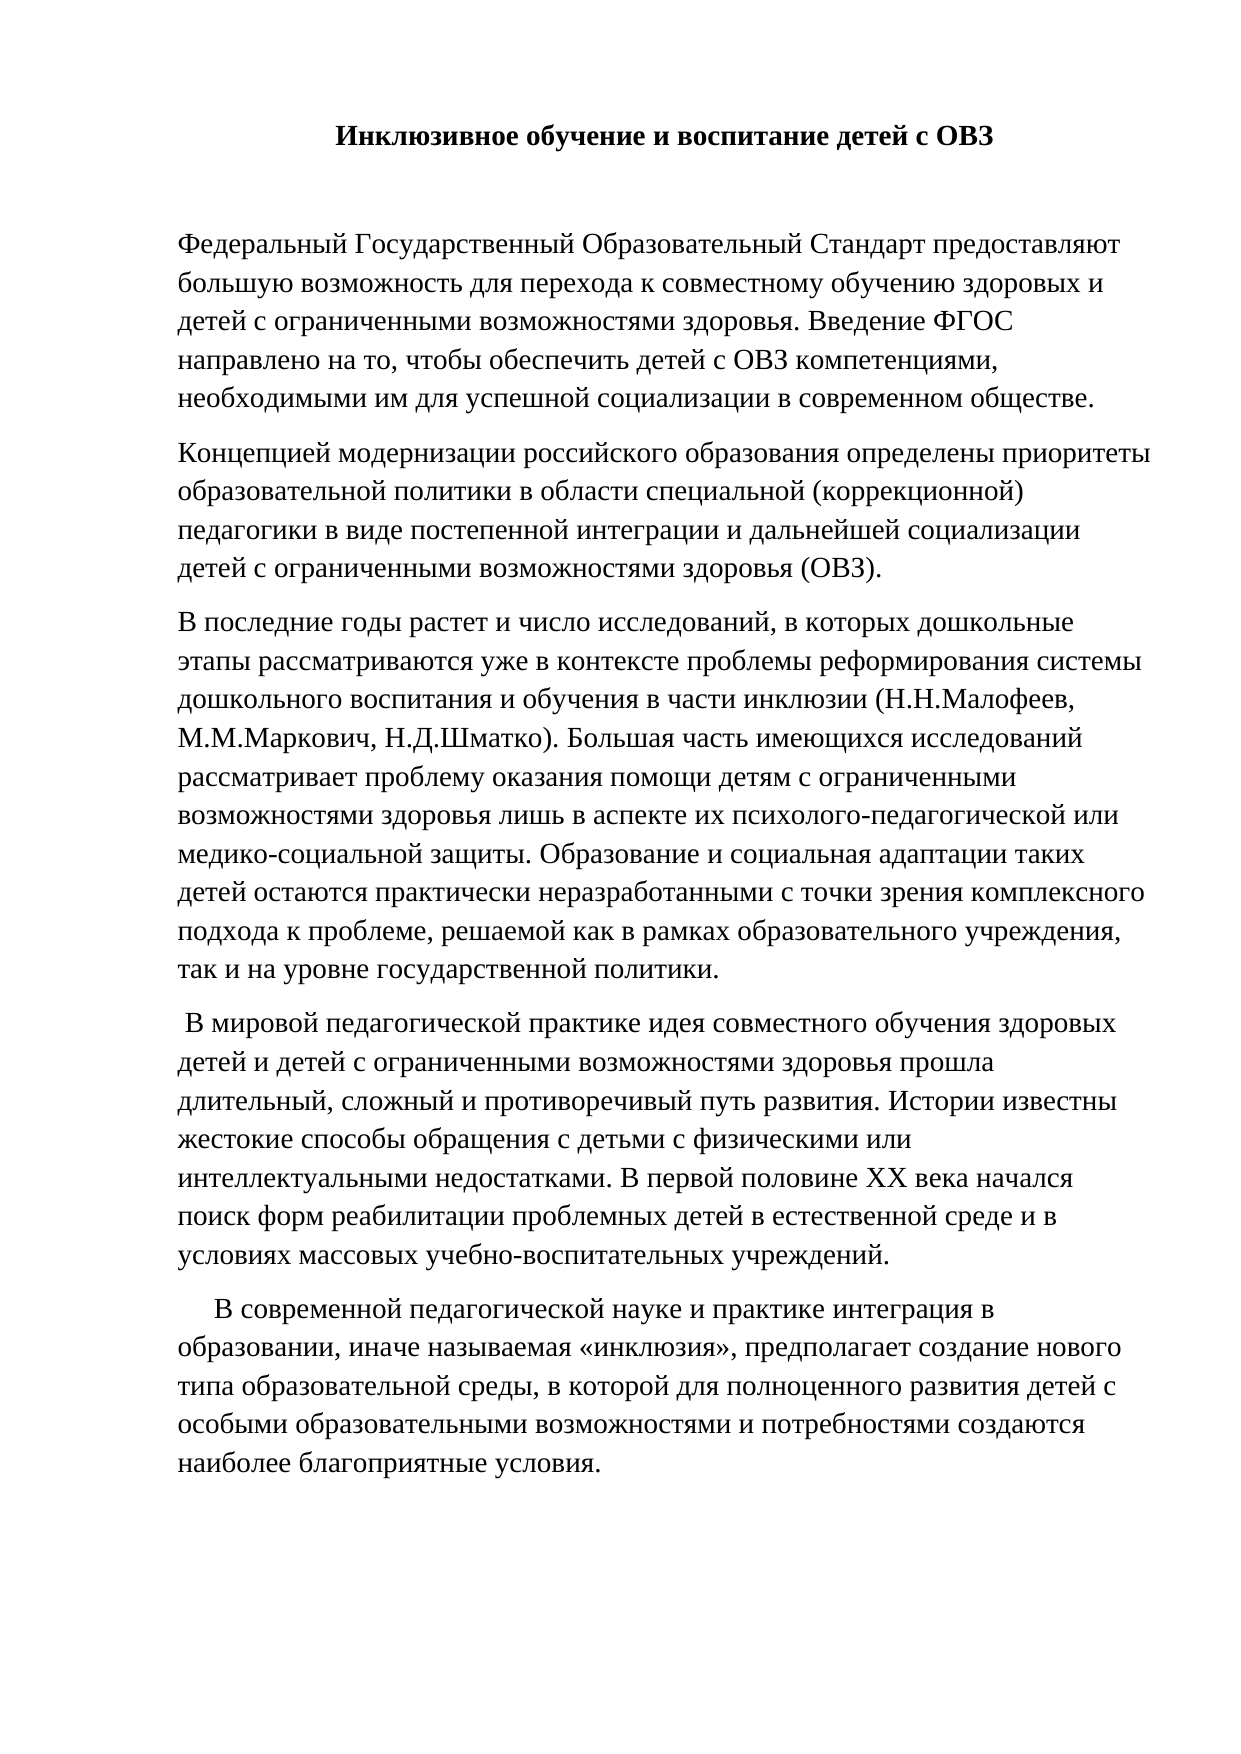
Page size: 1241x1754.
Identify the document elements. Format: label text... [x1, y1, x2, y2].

text В последние годы растет и число исследований, в которых дошкольные этапы рассматриваются уже в контексте проблемы реформирования системы дошкольного воспитания и обучения в части инклюзии (Н.Н.Малофеев, М.М.Маркович, Н.Д.Шматко). Большая часть имеющихся исследований рассматривает проблему оказания помощи детям с ограниченными возможностями здоровья лишь в аспекте их психолого-педагогической или медико-социальной защиты. Образование и социальная адаптации таких детей остаются практически неразработанными с точки зрения комплексного подхода к проблеме, решаемой как в рамках образовательного учреждения, так и на уровне государственной политики. [177, 604, 1152, 985]
text Федеральный Государственный Образовательный Стандарт предоставляют большую возможность для перехода к совместному обучению здоровых и детей с ограниченными возможностями здоровья. Введение ФГОС направлено на то, чтобы обеспечить детей с ОВЗ компетенциями, необходимыми им для успешной социализации в современном обществе. [177, 226, 1152, 414]
text В мировой педагогической практике идея совместного обучения здоровых детей и детей с ограниченными возможностями здоровья прошла длительный, сложный и противоречивый путь развития. Истории известны жестокие способы обращения с детьми с физическими или интеллектуальными недостатками. В первой половине ХХ века начался поиск форм реабилитации проблемных детей в естественной среде и в условиях массовых учебно-воспитательных учреждений. [177, 1006, 1152, 1270]
text Концепцией модернизации российского образования определены приоритеты образовательной политики в области специальной (коррекционной) педагогики в виде постепенной интеграции и дальнейшей социализации детей с ограниченными возможностями здоровья (ОВЗ). [177, 435, 1152, 584]
text В современной педагогической науке и практике интеграция в образовании, иначе называемая «инклюзия», предполагает создание нового типа образовательной среды, в которой для полноценного развития детей с особыми образовательными возможностями и потребностями создаются наиболее благоприятные условия. [177, 1291, 1152, 1479]
text Инклюзивное обучение и воспитание детей с ОВЗ [177, 118, 1152, 152]
